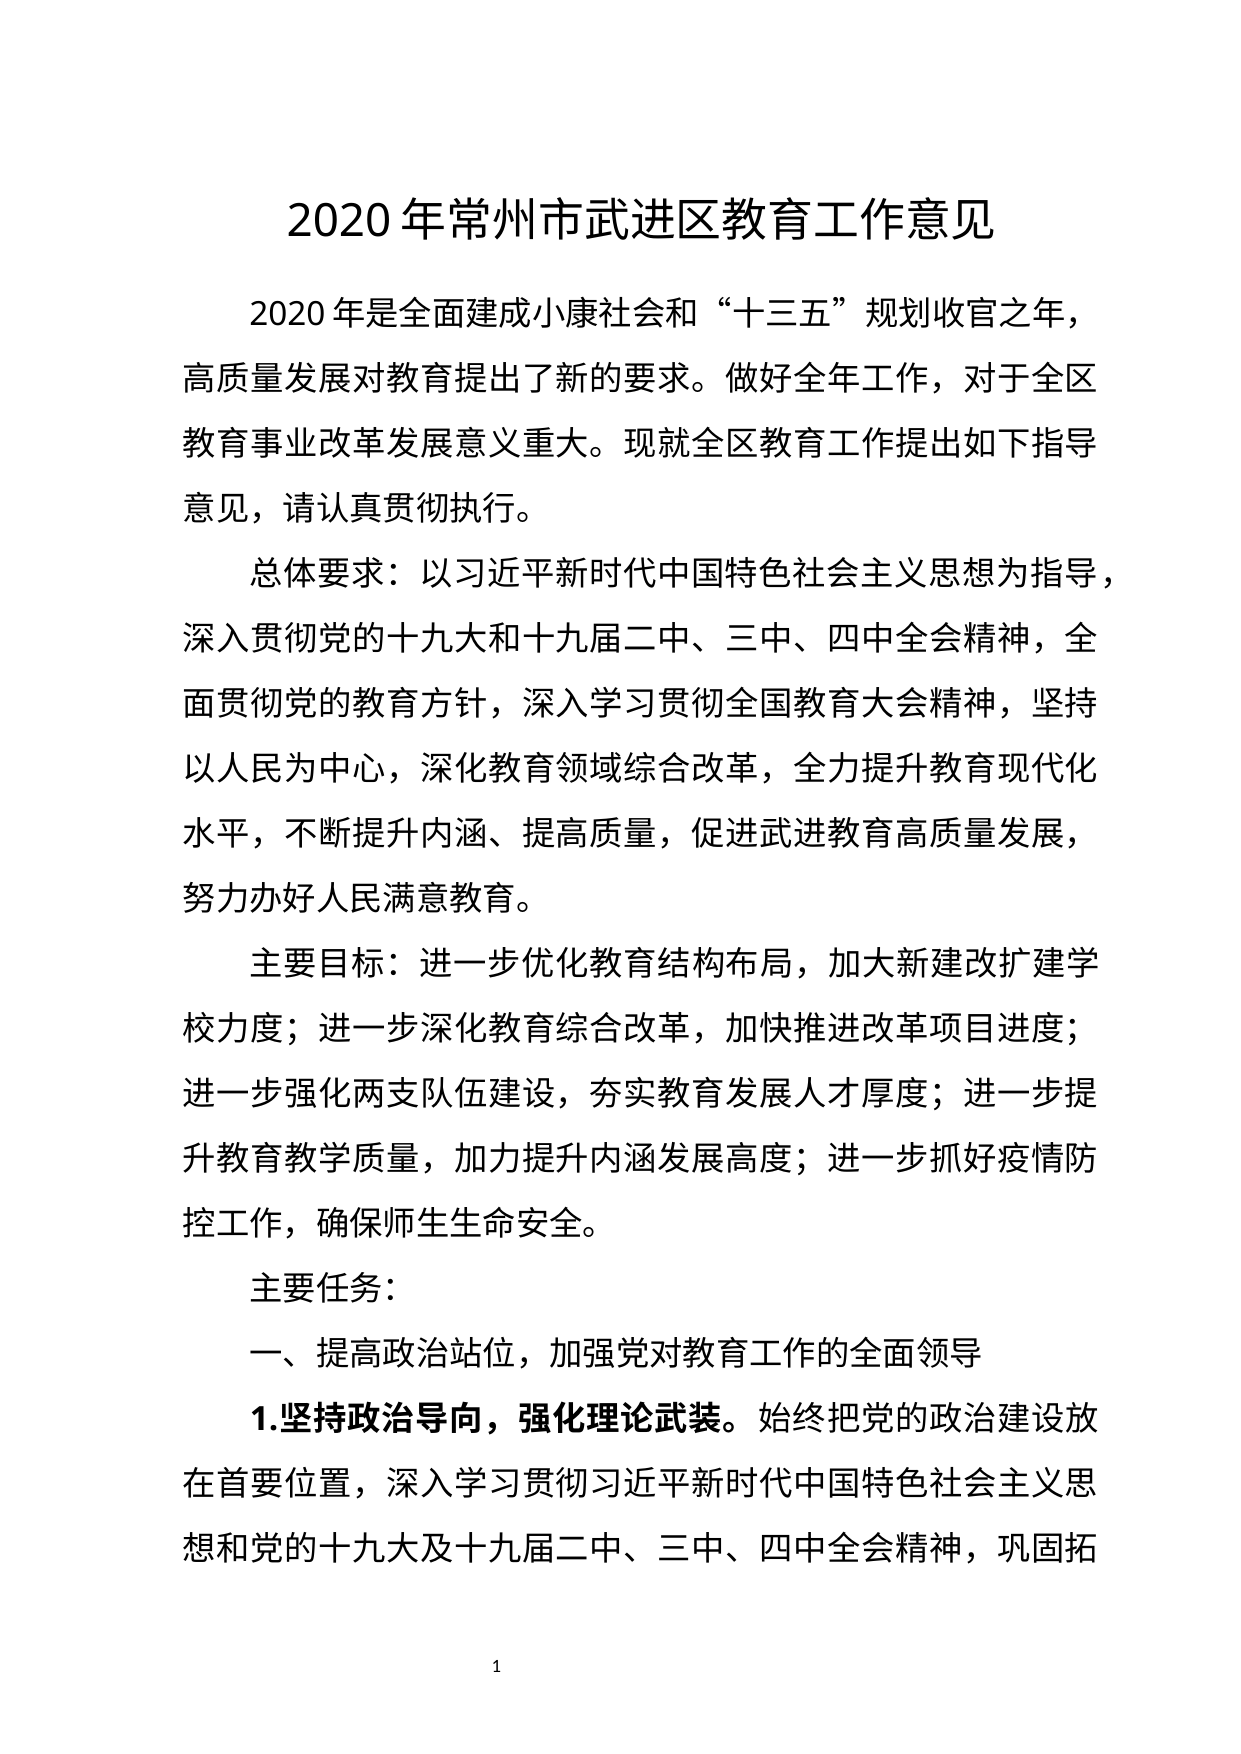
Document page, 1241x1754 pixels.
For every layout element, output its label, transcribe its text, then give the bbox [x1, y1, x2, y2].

text 主要目标：进一步优化教育结构布局，加大新建改扩建学校力度；进一步深化教育综合改革，加快推进改革项目进度；进一步强化两支队伍建设，夯实教育发展人才厚度；进一步提升教育教学质量，加力提升内涵发展高度；进一步抓好疫情防控工作，确保师生生命安全。 [182, 928, 1100, 1253]
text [182, 1383, 1100, 1578]
text 主要任务： [182, 1253, 1100, 1318]
text 2020年常州市武进区教育工作意见 [182, 168, 1100, 266]
text 2020年是全面建成小康社会和“十三五”规划收官之年，高质量发展对教育提出了新的要求。做好全年工作，对于全区教育事业改革发展意义重大。现就全区教育工作提出如下指导意见，请认真贯彻执行。 [182, 278, 1100, 538]
text 总体要求：以习近平新时代中国特色社会主义思想为指导，深入贯彻党的十九大和十九届二中、三中、四中全会精神，全面贯彻党的教育方针，深入学习贯彻全国教育大会精神，坚持以人民为中心，深化教育领域综合改革，全力提升教育现代化水平，不断提升内涵、提高质量，促进武进教育高质量发展，努力办好人民满意教育。 [182, 538, 1100, 928]
text 一、提高政治站位，加强党对教育工作的全面领导 [182, 1318, 1100, 1383]
